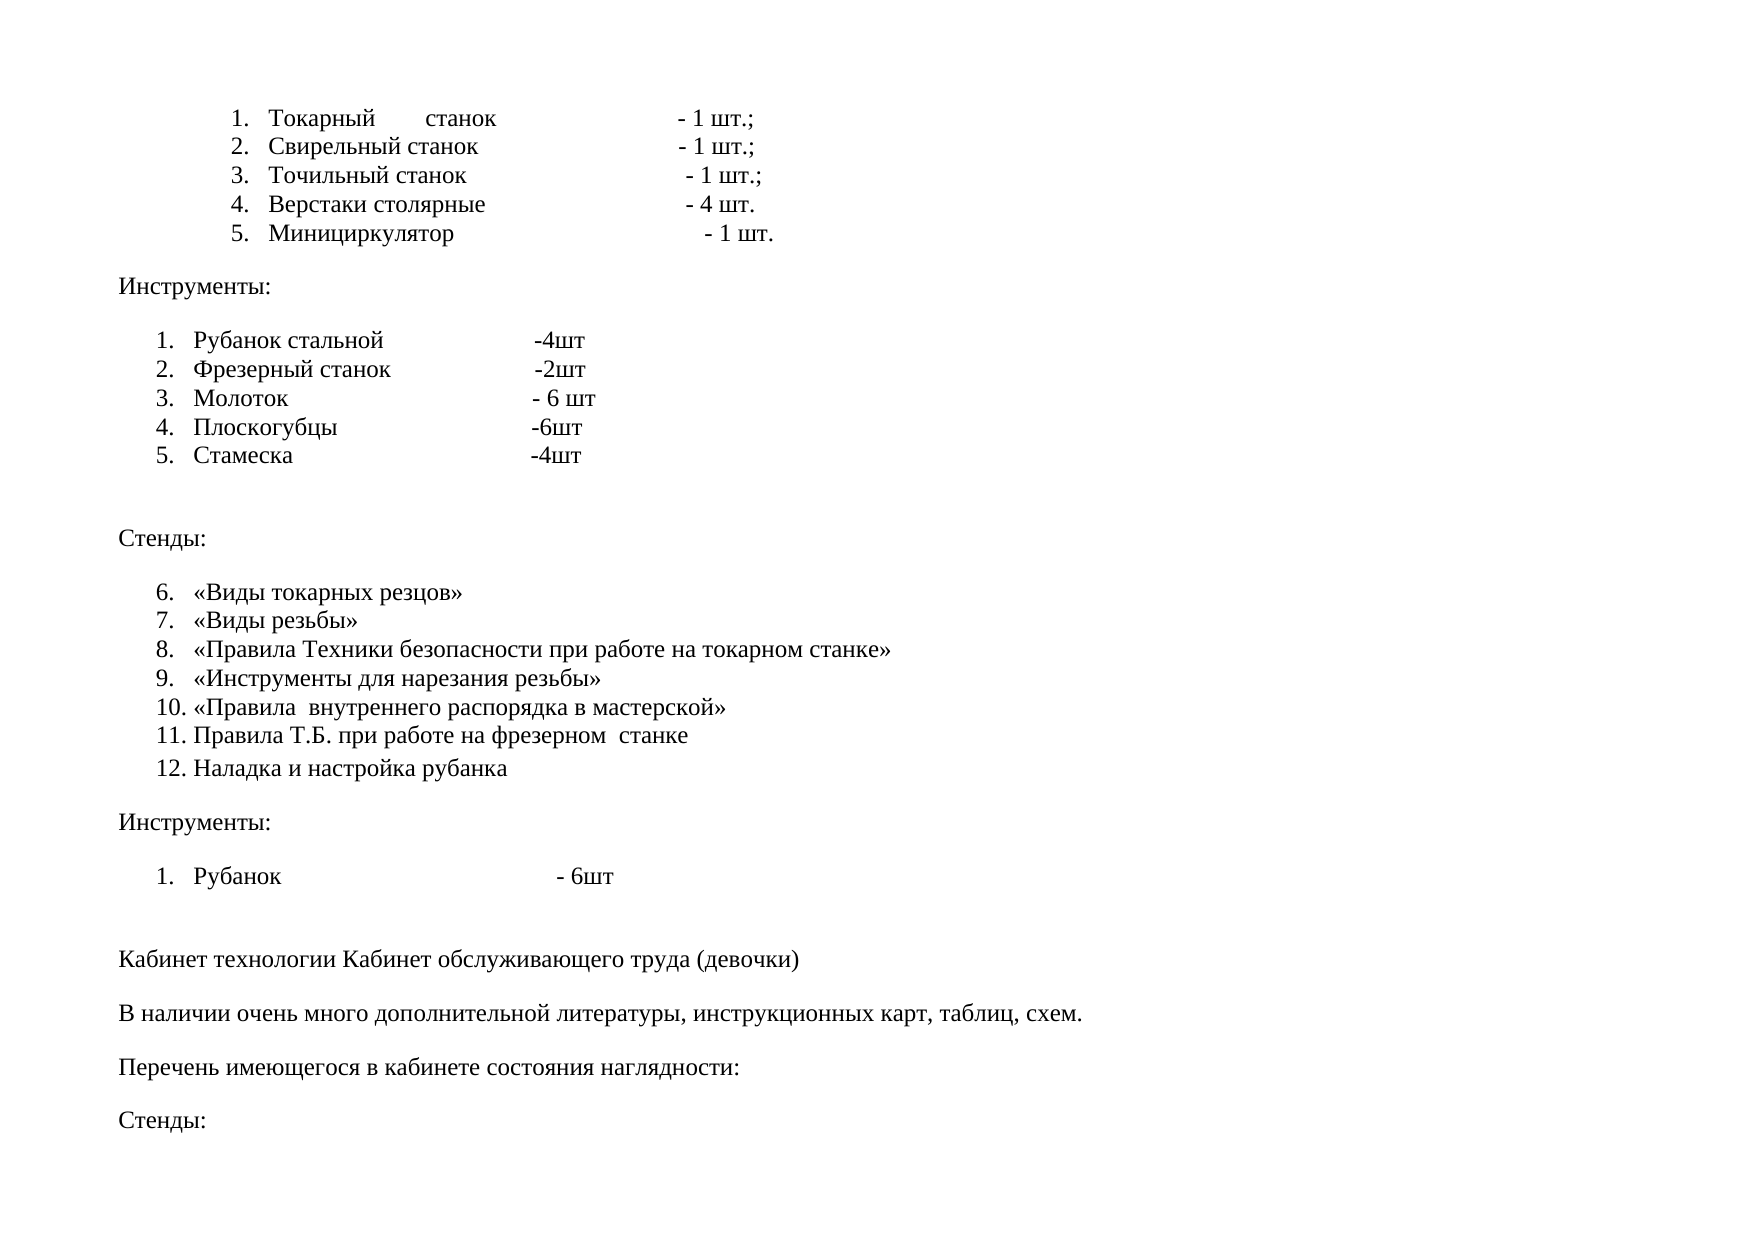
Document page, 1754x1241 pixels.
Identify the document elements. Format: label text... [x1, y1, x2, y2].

list Молоток - 6 шт [156, 383, 1636, 412]
list «Правила Техники безопасности при работе на токарном станке» [156, 634, 1636, 663]
text Кабинет технологии Кабинет обслуживающего труда (девочки) [118, 944, 1636, 973]
text Инструменты: [118, 271, 1636, 300]
list Минициркулятор - 1 шт. [231, 218, 1636, 246]
list Стамеска -4шт [156, 440, 1636, 469]
list Рубанок стальной -4шт [156, 325, 1636, 354]
text Стенды: [118, 1105, 1636, 1134]
list Наладка и настройка рубанка [156, 753, 1636, 782]
list Свирельный станок - 1 шт.; [231, 131, 1636, 160]
list Фрезерный станок -2шт [156, 354, 1636, 383]
list «Виды резьбы» [156, 606, 1636, 634]
text Инструменты: [118, 807, 1636, 836]
text В наличии очень много дополнительной литературы, инструкционных карт, таблиц, схем. [118, 998, 1636, 1026]
list «Правила внутреннего распорядка в мастерской» [156, 692, 1636, 721]
list Точильный станок - 1 шт.; [231, 160, 1636, 189]
list Плоскогубцы -6шт [156, 412, 1636, 440]
list «Виды токарных резцов» [156, 577, 1636, 606]
list Токарный станок - 1 шт.; [231, 103, 1636, 131]
text Стенды: [118, 523, 1636, 552]
list Верстаки столярные - 4 шт. [231, 189, 1636, 218]
text Перечень имеющегося в кабинете состояния наглядности: [118, 1052, 1636, 1080]
list «Инструменты для нарезания резьбы» [156, 663, 1636, 692]
list Рубанок - 6шт [156, 861, 1636, 890]
list Правила Т.Б. при работе на фрезерном станке [156, 721, 1636, 749]
